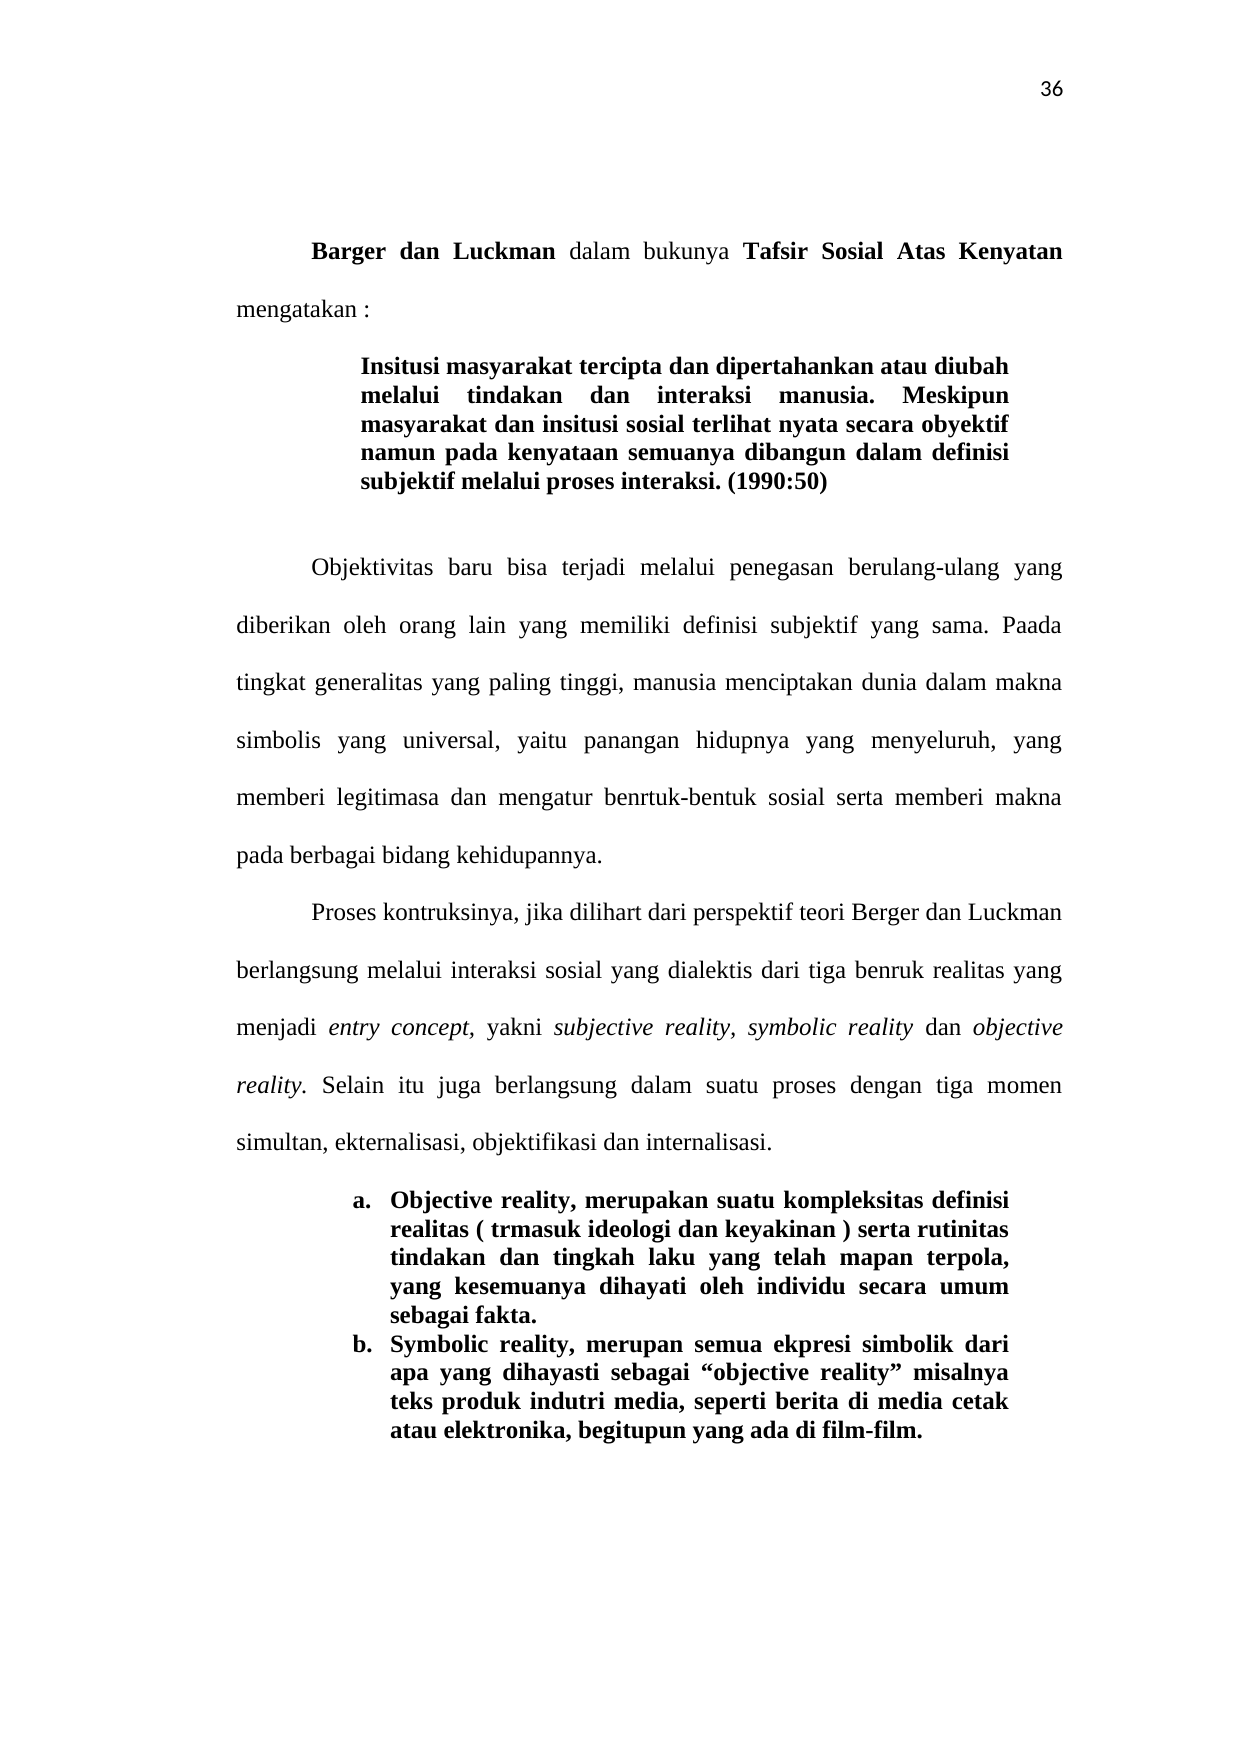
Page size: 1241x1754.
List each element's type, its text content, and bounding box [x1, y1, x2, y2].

list Objective reality, merupakan suatu kompleksitas definisi realitas ( trmasuk ideologi dan keyakinan ) serta rutinitas tindakan dan tingkah laku yang telah mapan terpola, yang kesemuanya dihayati oleh individu secara umum sebagai fakta. [352, 1185, 1010, 1329]
text Barger dan Luckman dalam bukunya Tafsir Sosial Atas Kenyatan mengatakan : [236, 236, 1063, 322]
text Insitusi masyarakat tercipta dan dipertahankan atau diubah melalui tindakan dan interaksi manusia. Meskipun masyarakat dan insitusi sosial terlihat nyata secara obyektif namun pada kenyataan semuanya dibangun dalam definisi subjektif melalui proses interaksi. (1990:50) [360, 351, 1010, 495]
text Proses kontruksinya, jika dilihart dari perspektif teori Berger dan Luckman berlangsung melalui interaksi sosial yang dialektis dari tiga benruk realitas yang menjadi entry concept, yakni subjective reality, symbolic reality dan objective reality. Selain itu juga berlangsung dalam suatu proses dengan tiga momen simultan, ekternalisasi, objektifikasi dan internalisasi. [236, 897, 1063, 1156]
list Symbolic reality, merupan semua ekpresi simbolik dari apa yang dihayasti sebagai “objective reality” misalnya teks produk indutri media, seperti berita di media cetak atau elektronika, begitupun yang ada di film-film. [352, 1329, 1010, 1444]
text Objektivitas baru bisa terjadi melalui penegasan berulang-ulang yang diberikan oleh orang lain yang memiliki definisi subjektif yang sama. Paada tingkat generalitas yang paling tinggi, manusia menciptakan dunia dalam makna simbolis yang universal, yaitu panangan hidupnya yang menyeluruh, yang memberi legitimasa dan mengatur benrtuk-bentuk sosial serta memberi makna pada berbagai bidang kehidupannya. [236, 552, 1063, 869]
